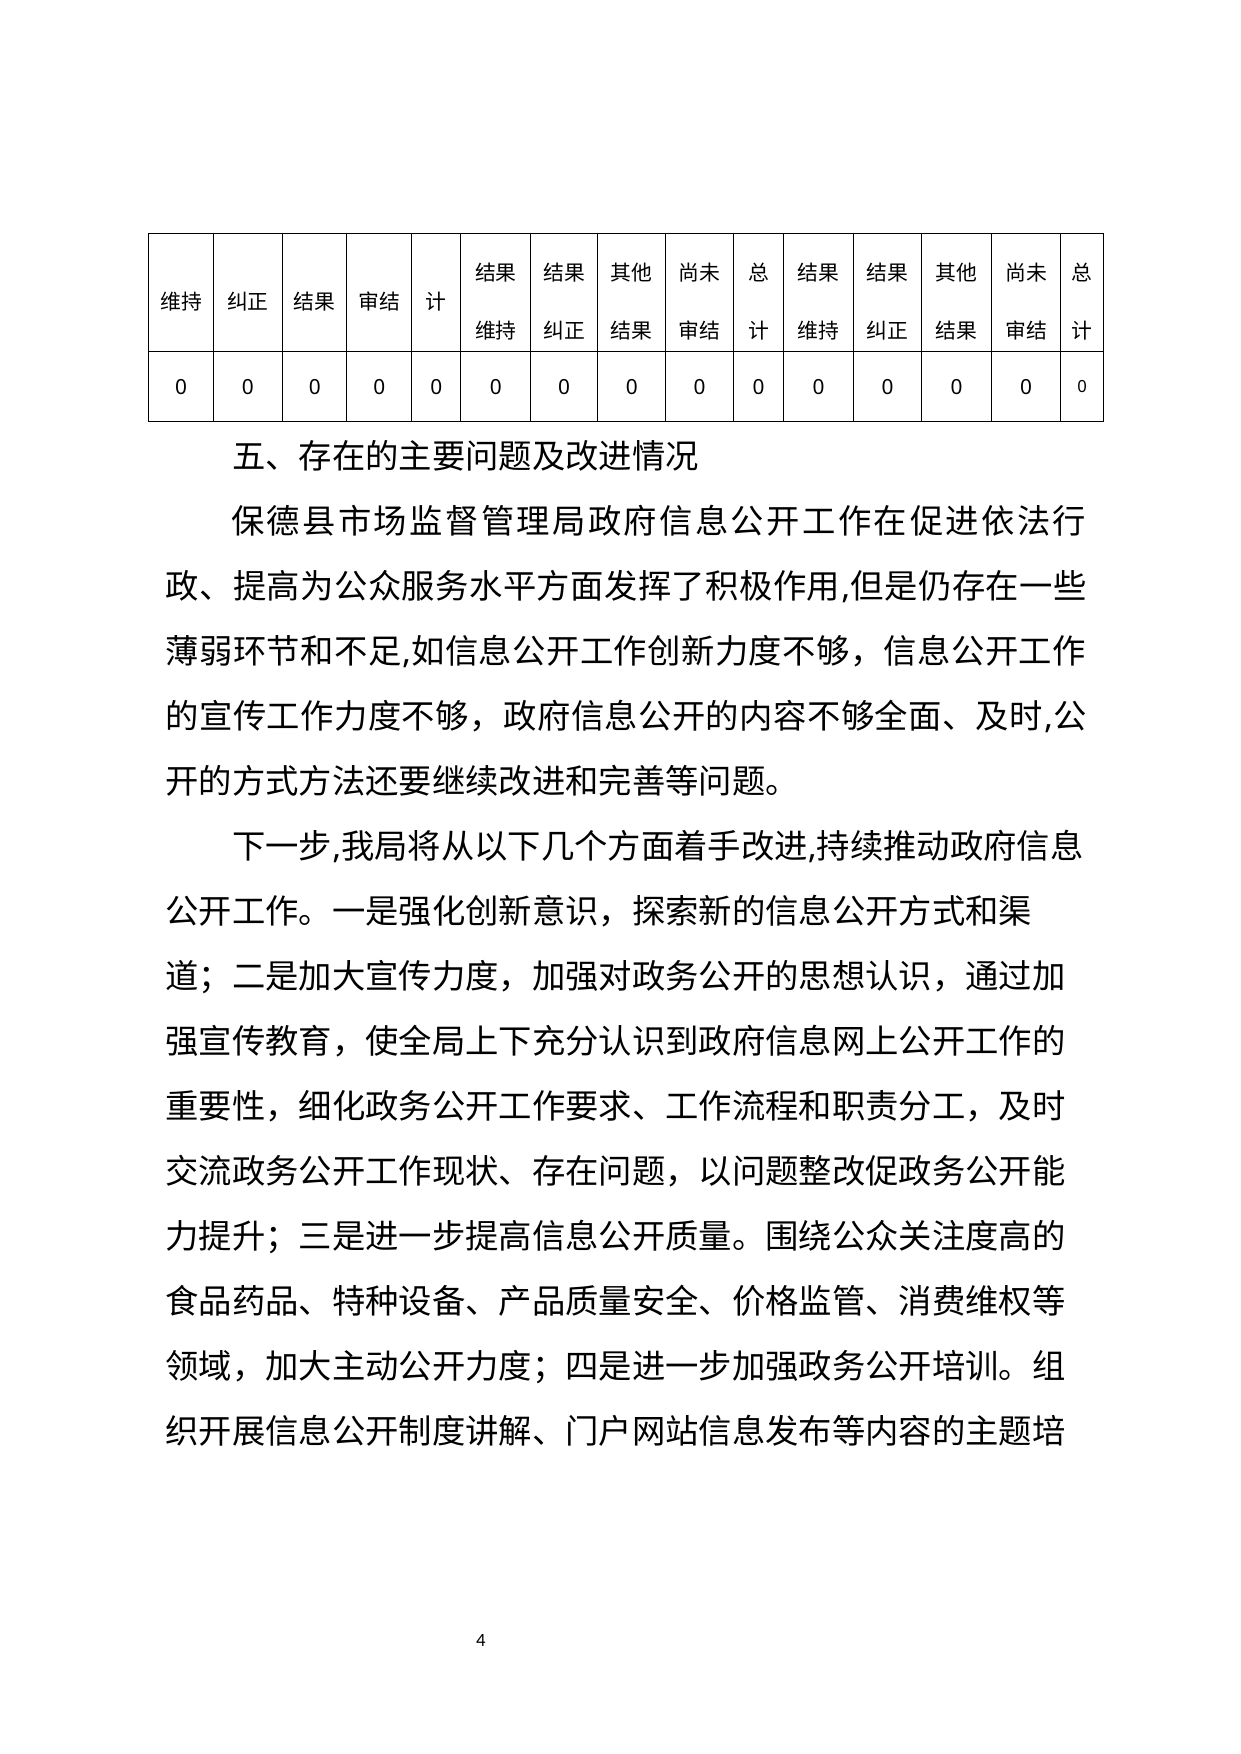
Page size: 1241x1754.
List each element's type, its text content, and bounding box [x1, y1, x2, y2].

table_cell 0 [461, 352, 530, 421]
table_cell 尚未 审结 [666, 234, 733, 351]
table_cell 0 [149, 352, 213, 421]
table_cell 0 [347, 352, 411, 421]
table_cell 结果 纠正 [854, 234, 921, 351]
table_cell 0 [531, 352, 597, 421]
table_cell 结果维持 [149, 234, 213, 351]
table_cell 总计 [412, 234, 460, 351]
table_cell 总计 [1061, 234, 1103, 351]
table_cell 结果 纠正 [531, 234, 597, 351]
table_cell 尚未 审结 [992, 234, 1060, 351]
table_cell 0 [283, 352, 346, 421]
table_cell 其他 结果 [598, 234, 665, 351]
table_cell 0 [1061, 352, 1103, 421]
table_cell 其他 结果 [283, 234, 346, 351]
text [165, 812, 1087, 1462]
text 五、存在的主要问题及改进情况 [165, 422, 1087, 487]
table_cell 0 [784, 352, 853, 421]
table_cell 结果 维持 [784, 234, 853, 351]
table_cell 0 [214, 352, 282, 421]
table_cell 0 [992, 352, 1060, 421]
table_cell 其他 结果 [922, 234, 991, 351]
table_cell 0 [412, 352, 460, 421]
table_cell 0 [922, 352, 991, 421]
text 保德县市场监督管理局政府信息公开工作在促进依法行政、提高为公众服务水平方面发挥了积极作用,但是仍存在一些薄弱环节和不足,如信息公开工作创新力度不够，信息公开工作的宣传工作力度不够，政府信息公开的内容不够全面、及时,公开的方式方法还要继续改进和完善等问题。 [165, 487, 1087, 812]
table_cell 0 [734, 352, 783, 421]
table_cell 尚未 审结 [347, 234, 411, 351]
table_cell 结果 纠正 [214, 234, 282, 351]
table_cell 总计 [734, 234, 783, 351]
table_cell 0 [666, 352, 733, 421]
table_cell 0 [854, 352, 921, 421]
table_cell 结果 维持 [461, 234, 530, 351]
table_cell 0 [598, 352, 665, 421]
